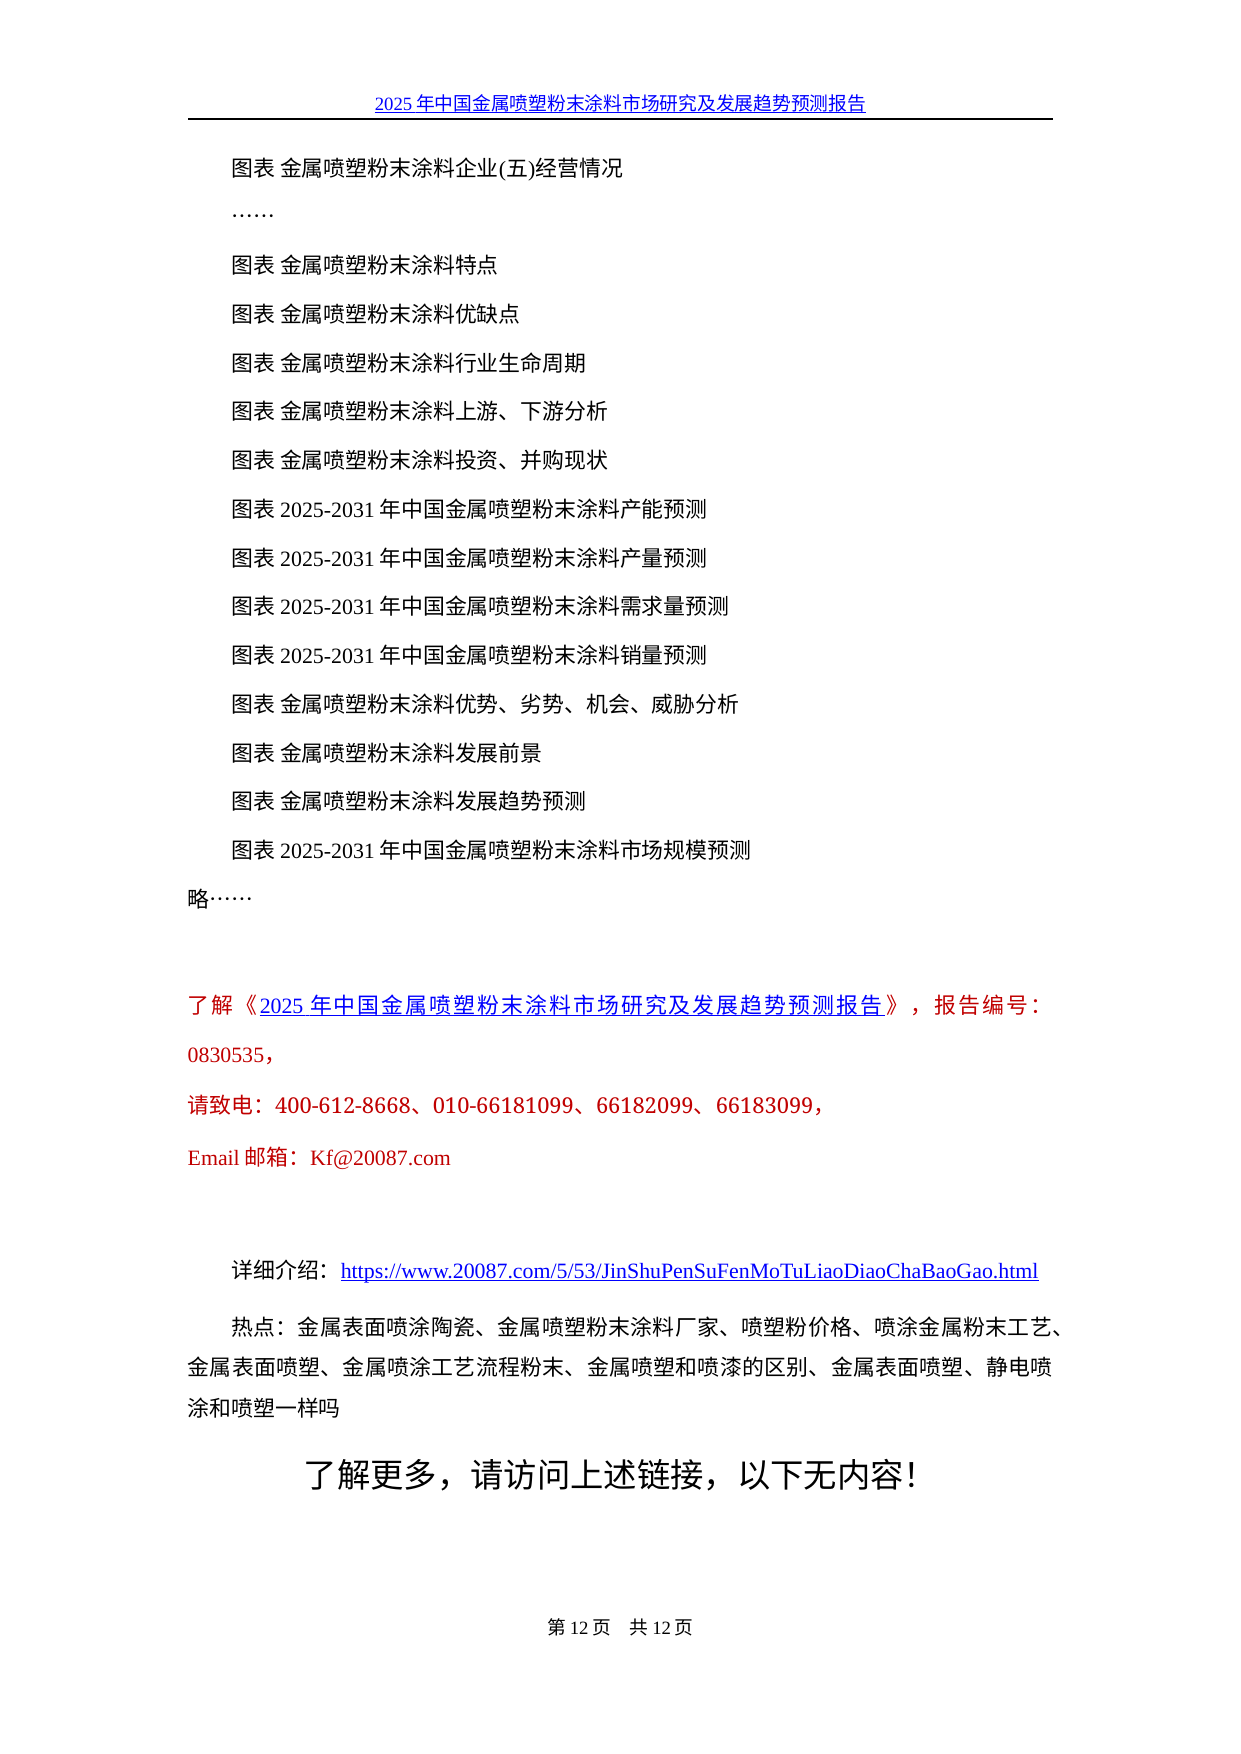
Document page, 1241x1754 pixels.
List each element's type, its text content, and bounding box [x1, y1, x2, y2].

text 请致电：400-612-8668、010-66181099、66182099、66183099， [187, 1088, 1053, 1121]
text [187, 150, 1053, 914]
text Email邮箱：Kf@20087.com [187, 1140, 1053, 1172]
text 热点：金属表面喷涂陶瓷、金属喷塑粉末涂料厂家、喷塑粉价格、喷涂金属粉末工艺、金属表面喷塑、金属喷涂工艺流程粉末、金属喷塑和喷漆的区别、金属表面喷塑、静电喷涂和喷塑一样吗 [187, 1309, 1053, 1423]
title 了解更多，请访问上述链接，以下无内容！ [187, 1441, 1053, 1506]
text 详细介绍：https://www.20087.com/5/53/JinShuPenSuFenMoTuLiaoDiaoChaBaoGao.html [187, 1253, 1053, 1285]
text 了解《2025年中国金属喷塑粉末涂料市场研究及发展趋势预测报告》，报告编号：0830535， [187, 988, 1053, 1069]
